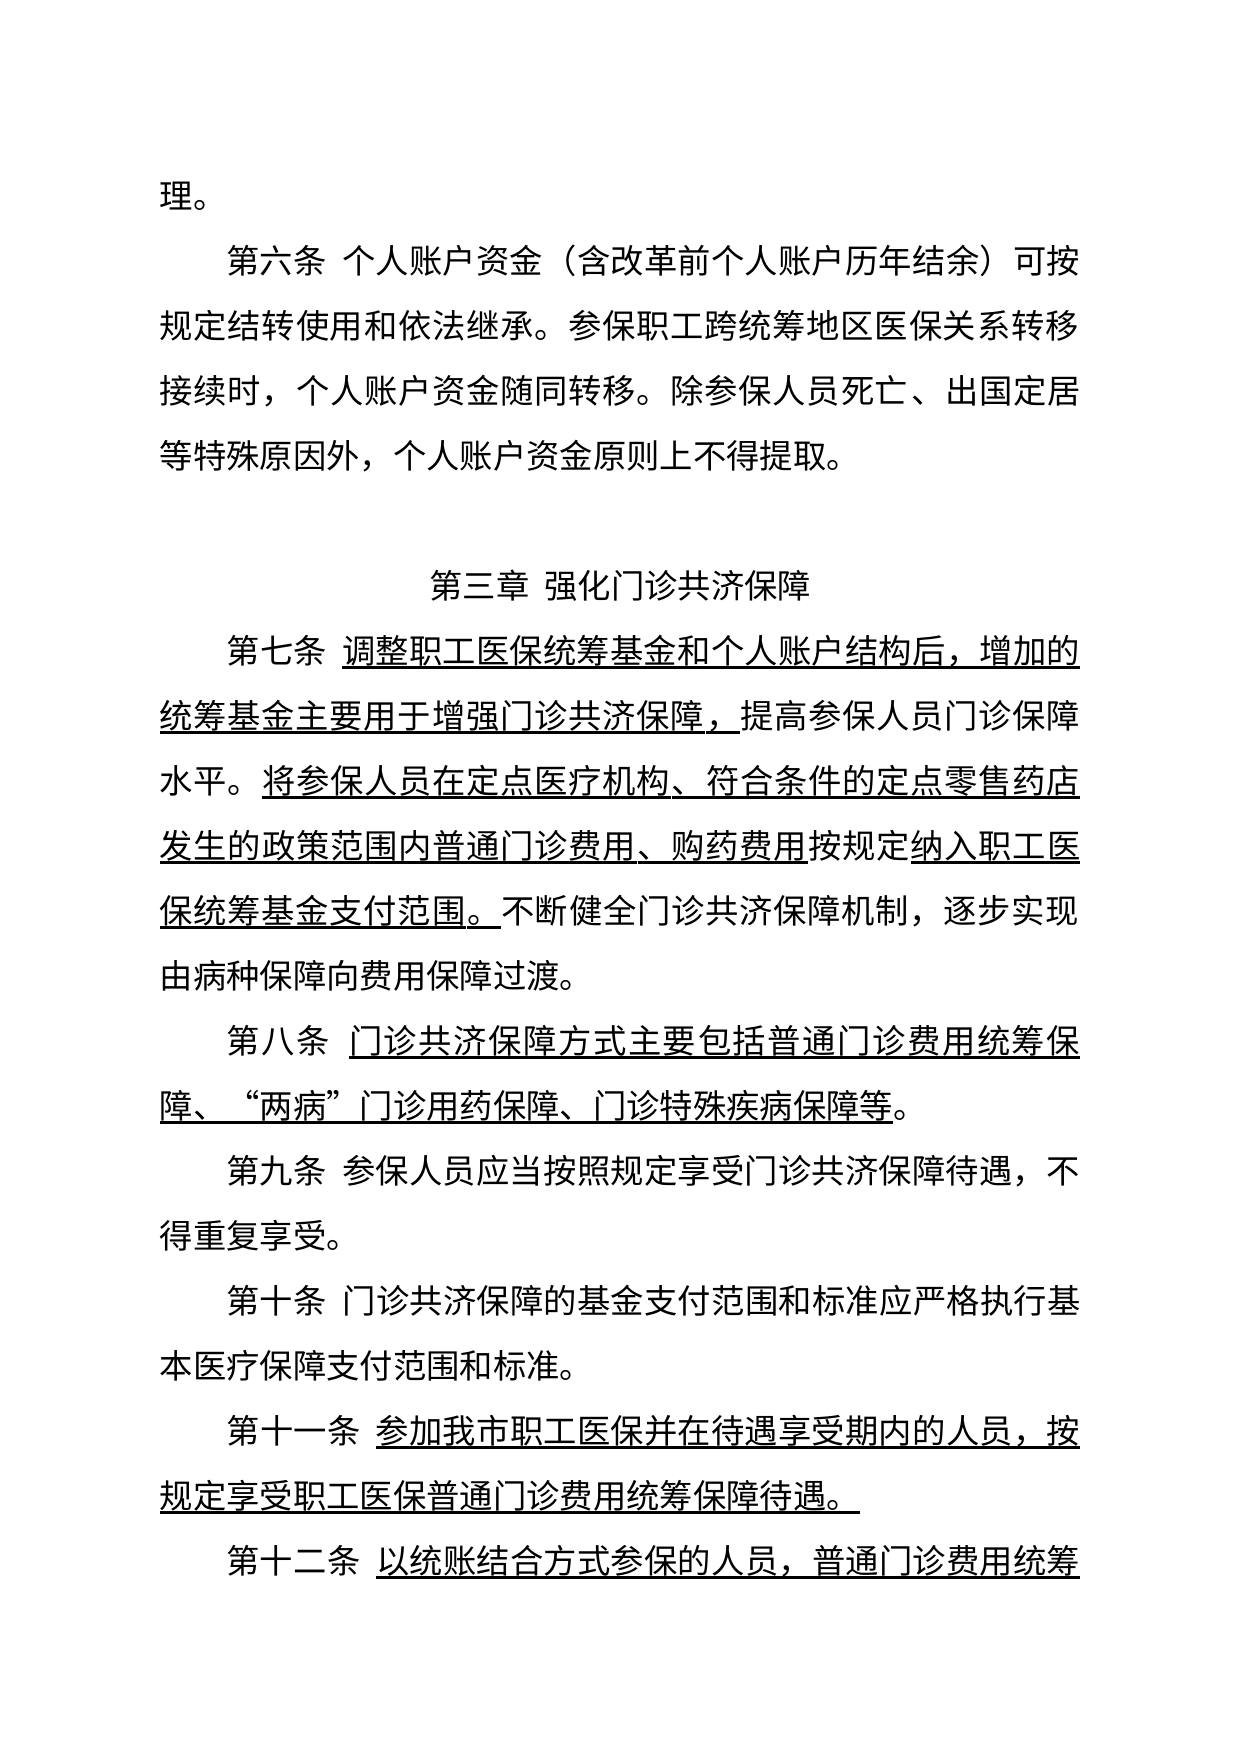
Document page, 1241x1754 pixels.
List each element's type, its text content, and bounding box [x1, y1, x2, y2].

text 第八条 门诊共济保障方式主要包括普通门诊费用统筹保障、“两病”门诊用药保障、门诊特殊疾病保障等。 [159, 1007, 1081, 1137]
text 第十一条 参加我市职工医保并在待遇享受期内的人员，按规定享受职工医保普通门诊费用统筹保障待遇。 [159, 1397, 1081, 1527]
text 第七条 调整职工医保统筹基金和个人账户结构后，增加的统筹基金主要用于增强门诊共济保障，提高参保人员门诊保障水平。将参保人员在定点医疗机构、符合条件的定点零售药店发生的政策范围内普通门诊费用、购药费用按规定纳入职工医保统筹基金支付范围。不断健全门诊共济保障机制，逐步实现由病种保障向费用保障过渡。 [159, 617, 1081, 1007]
text 第六条 个人账户资金（含改革前个人账户历年结余）可按规定结转使用和依法继承。参保职工跨统筹地区医保关系转移接续时，个人账户资金随同转移。除参保人员死亡、出国定居等特殊原因外，个人账户资金原则上不得提取。 [159, 227, 1081, 487]
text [159, 162, 1081, 227]
text 第十条 门诊共济保障的基金支付范围和标准应严格执行基本医疗保障支付范围和标准。 [159, 1267, 1081, 1397]
text 第三章 强化门诊共济保障 [159, 552, 1081, 617]
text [159, 1527, 1081, 1592]
text 第九条 参保人员应当按照规定享受门诊共济保障待遇，不得重复享受。 [159, 1137, 1081, 1267]
